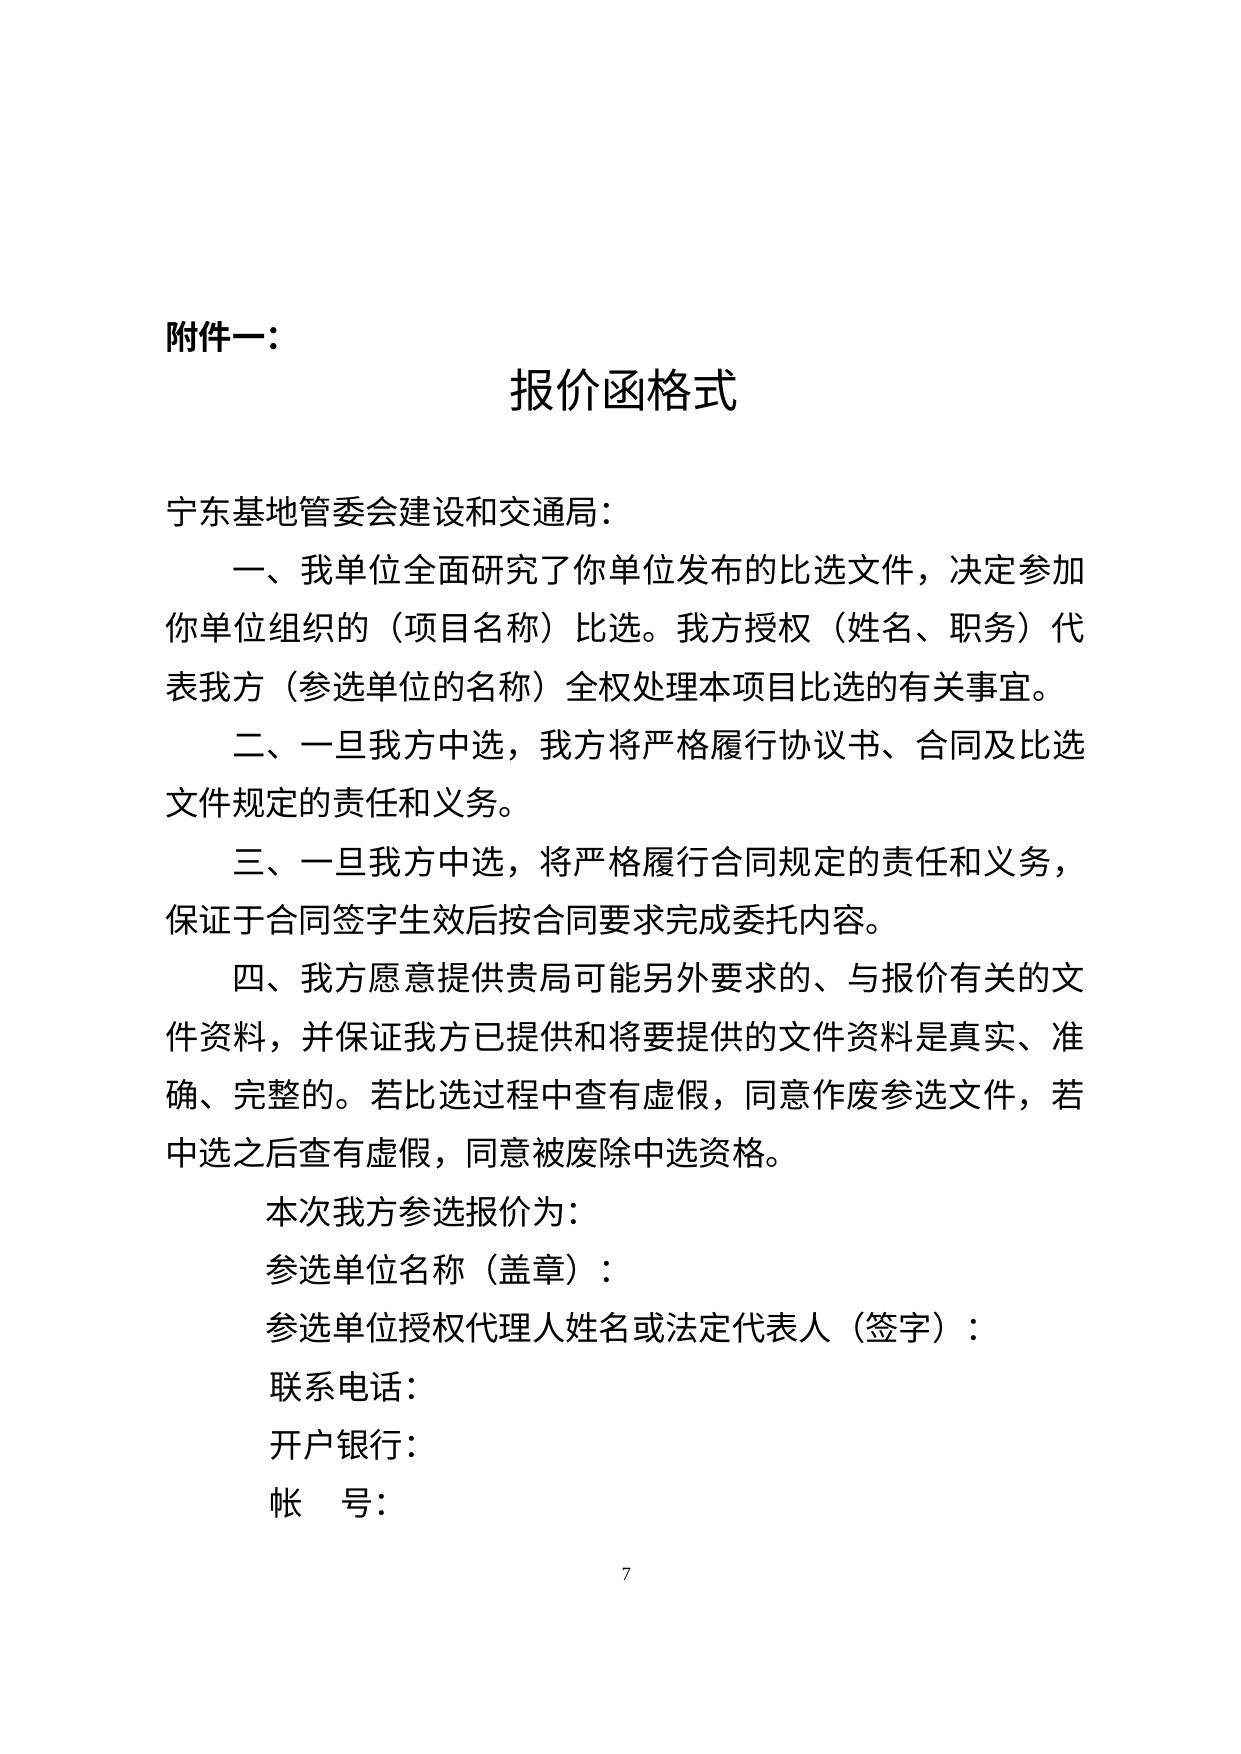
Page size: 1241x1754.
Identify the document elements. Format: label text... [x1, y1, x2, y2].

text 本次我方参选报价为： [165, 1177, 1087, 1236]
text 报价函格式 [463, 361, 1087, 419]
text 参选单位授权代理人姓名或法定代表人（签字）： [165, 1294, 1087, 1352]
text 参选单位名称（盖章）： [165, 1236, 1087, 1294]
text 开户银行： [269, 1411, 1087, 1469]
text 三、一旦我方中选，将严格履行合同规定的责任和义务，保证于合同签字生效后按合同要求完成委托内容。 [165, 827, 1087, 944]
text 联系电话： [269, 1352, 1087, 1411]
text 宁东基地管委会建设和交通局： [165, 477, 1087, 536]
text 四、我方愿意提供贵局可能另外要求的、与报价有关的文件资料，并保证我方已提供和将要提供的文件资料是真实、准确、完整的。若比选过程中查有虚假，同意作废参选文件，若中选之后查有虚假，同意被废除中选资格。 [165, 944, 1087, 1177]
text 附件一： [165, 302, 1087, 361]
text 帐 号： [269, 1469, 1087, 1527]
text 一、我单位全面研究了你单位发布的比选文件，决定参加你单位组织的（项目名称）比选。我方授权（姓名、职务）代表我方（参选单位的名称）全权处理本项目比选的有关事宜。 [165, 536, 1087, 711]
text 二、一旦我方中选，我方将严格履行协议书、合同及比选文件规定的责任和义务。 [165, 711, 1087, 827]
